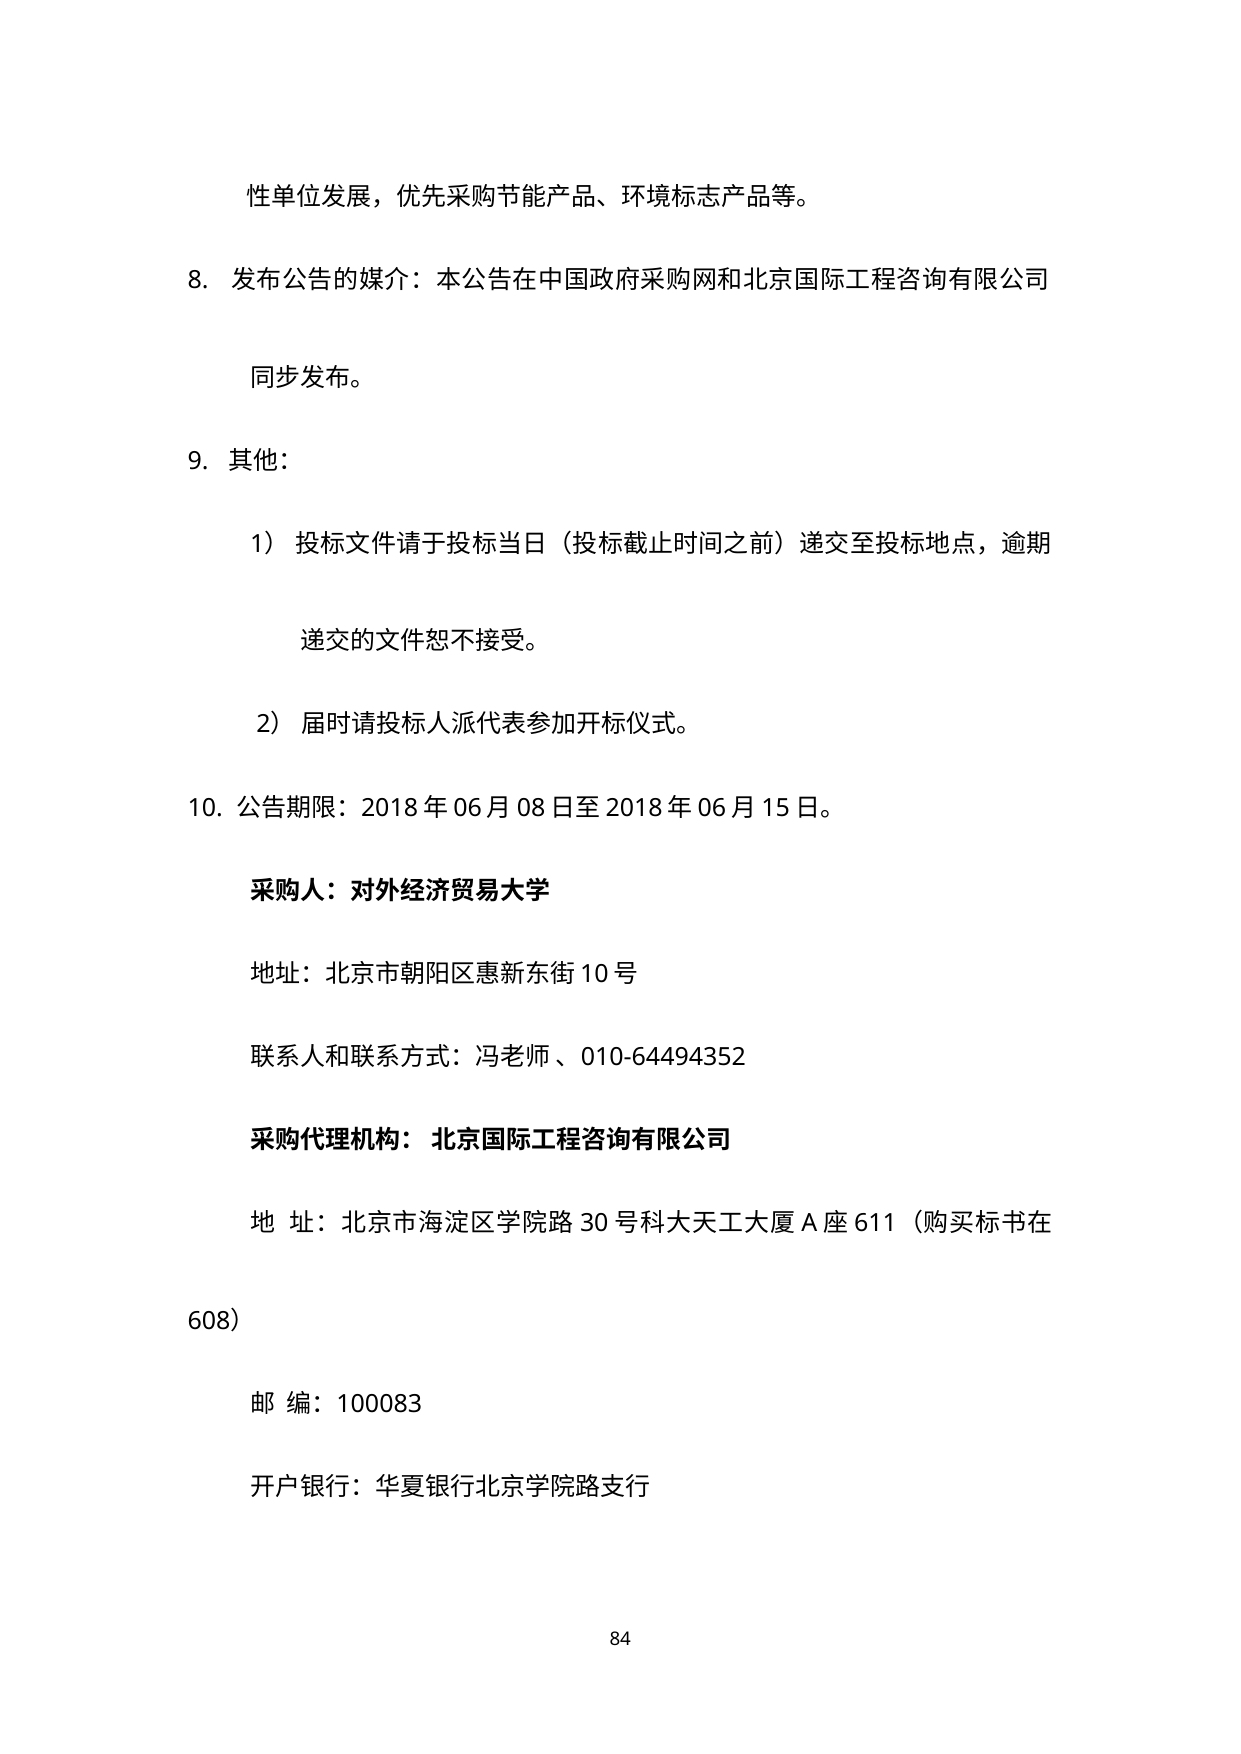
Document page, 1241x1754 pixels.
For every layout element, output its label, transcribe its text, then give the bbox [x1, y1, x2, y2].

text 采购代理机构： 北京国际工程咨询有限公司 [187, 1105, 1053, 1170]
text 地 址：北京市海淀区学院路30号科大天工大厦A座611（购买标书在608） [187, 1188, 1053, 1351]
text 联系人和联系方式：冯老师 、010-64494352 [187, 1022, 1053, 1087]
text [246, 162, 1053, 227]
text 邮 编：100083 [187, 1369, 1053, 1434]
text 9. 其他： [187, 426, 1053, 491]
text 1） 投标文件请于投标当日（投标截止时间之前）递交至投标地点，逾期递交的文件恕不接受。 [250, 509, 1053, 671]
text 采购人：对外经济贸易大学 [187, 856, 1053, 921]
text 地址：北京市朝阳区惠新东街10号 [187, 939, 1053, 1004]
text 2） 届时请投标人派代表参加开标仪式。 [187, 689, 1053, 754]
text 10. 公告期限：2018年06月08日至2018年06月15日。 [187, 773, 1053, 838]
text 8. 发布公告的媒介：本公告在中国政府采购网和北京国际工程咨询有限公司同步发布。 [187, 245, 1053, 408]
text 开户银行：华夏银行北京学院路支行 [187, 1452, 1053, 1517]
